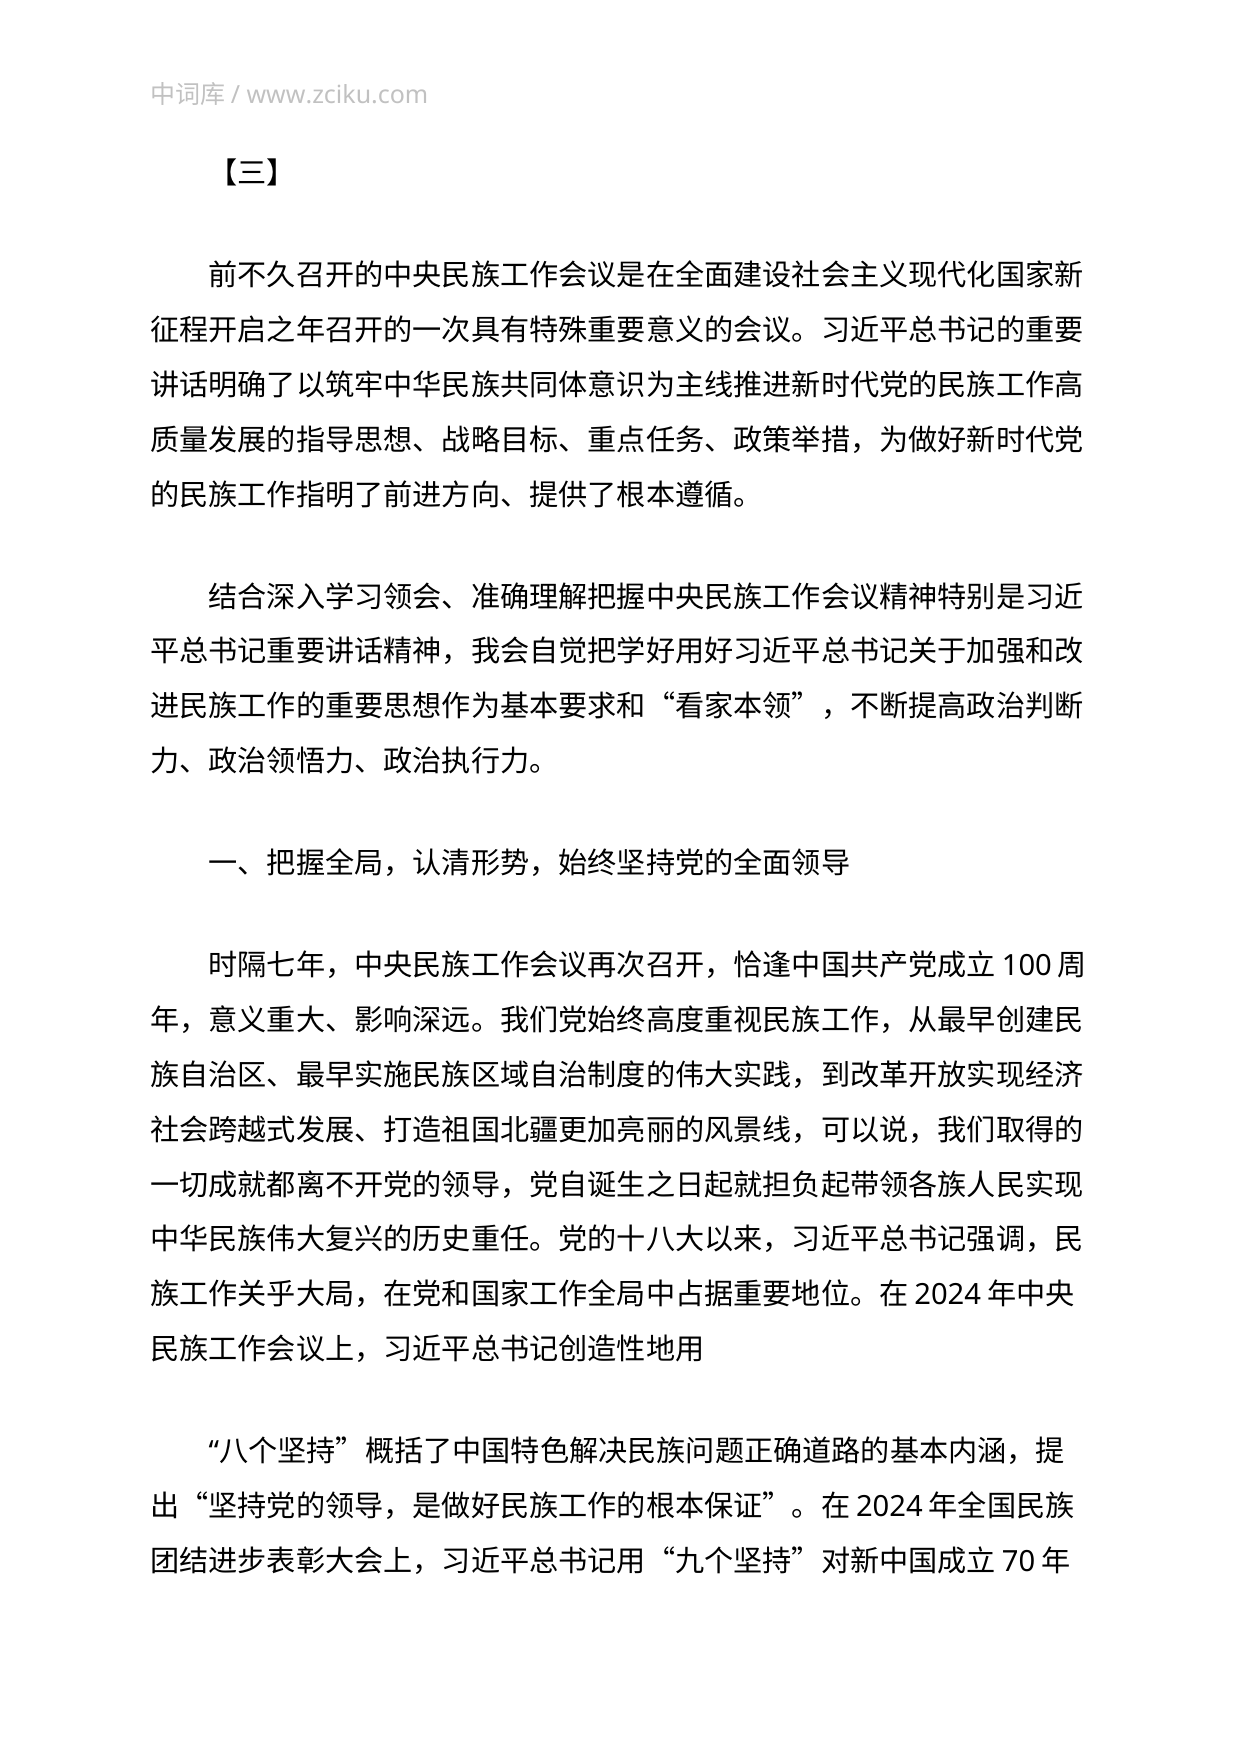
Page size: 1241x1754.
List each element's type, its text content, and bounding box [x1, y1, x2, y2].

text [150, 1428, 1090, 1580]
text 一、把握全局，认清形势，始终坚持党的全面领导 [150, 839, 1090, 882]
text 【三】 [150, 150, 1090, 192]
text 时隔七年，中央民族工作会议再次召开，恰逢中国共产党成立100周年，意义重大、影响深远。我们党始终高度重视民族工作，从最早创建民族自治区、最早实施民族区域自治制度的伟大实践，到改革开放实现经济社会跨越式发展、打造祖国北疆更加亮丽的风景线，可以说，我们取得的一切成就都离不开党的领导，党自诞生之日起就担负起带领各族人民实现中华民族伟大复兴的历史重任。党的十八大以来，习近平总书记强调，民族工作关乎大局，在党和国家工作全局中占据重要地位。在2024年中央民族工作会议上，习近平总书记创造性地用 [150, 941, 1090, 1368]
text 前不久召开的中央民族工作会议是在全面建设社会主义现代化国家新征程开启之年召开的一次具有特殊重要意义的会议。习近平总书记的重要讲话明确了以筑牢中华民族共同体意识为主线推进新时代党的民族工作高质量发展的指导思想、战略目标、重点任务、政策举措，为做好新时代党的民族工作指明了前进方向、提供了根本遵循。 [150, 252, 1090, 514]
text 结合深入学习领会、准确理解把握中央民族工作会议精神特别是习近平总书记重要讲话精神，我会自觉把学好用好习近平总书记关于加强和改进民族工作的重要思想作为基本要求和“看家本领”，不断提高政治判断力、政治领悟力、政治执行力。 [150, 573, 1090, 780]
